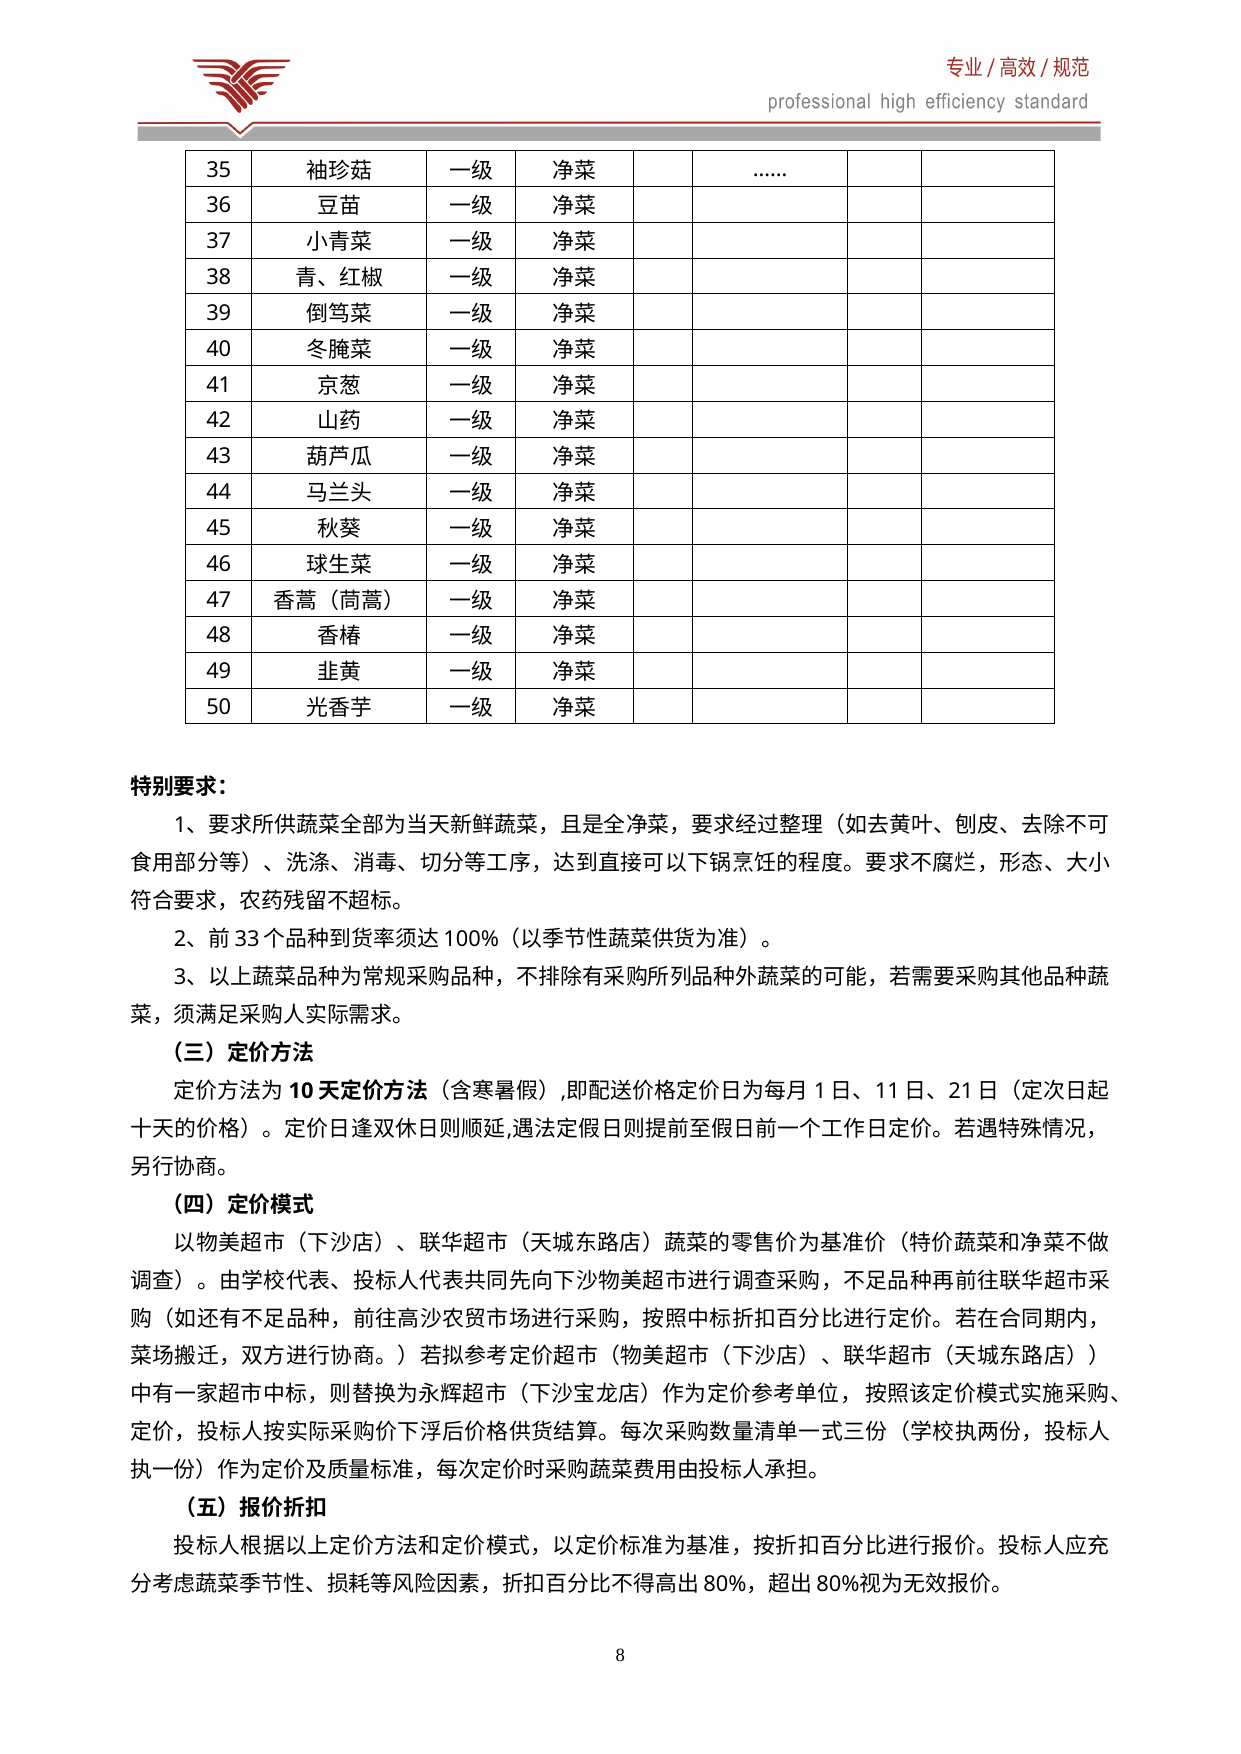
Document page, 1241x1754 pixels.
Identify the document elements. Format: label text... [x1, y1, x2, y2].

text 1、要求所供蔬菜全部为当天新鲜蔬菜，且是全净菜，要求经过整理（如去黄叶、刨皮、去除不可食用部分等）、洗涤、消毒、切分等工序，达到直接可以下锅烹饪的程度。要求不腐烂，形态、大小符合要求，农药残留不超标。 [130, 807, 1110, 914]
table_cell 冬腌菜 [252, 330, 426, 365]
table_cell [848, 474, 921, 508]
table_cell 袖珍菇 [252, 151, 426, 186]
table_cell [922, 617, 1054, 652]
table_cell 45 [186, 509, 251, 544]
table_cell [922, 474, 1054, 508]
table_cell 马兰头 [252, 474, 426, 508]
table_cell 青、红椒 [252, 259, 426, 293]
table_cell 韭黄 [252, 653, 426, 687]
table_cell 净菜 [516, 509, 633, 544]
table_cell [634, 438, 692, 472]
table_cell [693, 581, 847, 616]
table_cell [922, 689, 1054, 723]
table_cell [634, 402, 692, 437]
table_cell 一级 [427, 366, 515, 401]
table_cell 一级 [427, 187, 515, 222]
table_cell [848, 294, 921, 329]
table_cell [922, 151, 1054, 186]
table_cell 一级 [427, 581, 515, 616]
table_cell [693, 474, 847, 508]
table_cell [634, 151, 692, 186]
table_cell [922, 581, 1054, 616]
table_cell [634, 617, 692, 652]
table_cell [693, 259, 847, 293]
table_cell 豆苗 [252, 187, 426, 222]
table_cell 40 [186, 330, 251, 365]
table_cell [848, 617, 921, 652]
table_cell [634, 294, 692, 329]
text 以物美超市（下沙店）、联华超市（天城东路店）蔬菜的零售价为基准价（特价蔬菜和净菜不做调查）。由学校代表、投标人代表共同先向下沙物美超市进行调查采购，不足品种再前往联华超市采购（如还有不足品种，前往高沙农贸市场进行采购，按照中标折扣百分比进行定价。若在合同期内，菜场搬迁，双方进行协商。）若拟参考定价超市（物美超市（下沙店）、联华超市（天城东路店））中有一家超市中标，则替换为永辉超市（下沙宝龙店）作为定价参考单位，按照该定价模式实施采购、定价，投标人按实际采购价下浮后价格供货结算。每次采购数量清单一式三份（学校执两份，投标人执一份）作为定价及质量标准，每次定价时采购蔬菜费用由投标人承担。 [130, 1225, 1110, 1484]
table_cell 一级 [427, 653, 515, 687]
table_cell [693, 330, 847, 365]
table_cell [922, 402, 1054, 437]
table_cell 49 [186, 653, 251, 687]
table_cell [634, 366, 692, 401]
table_cell [693, 545, 847, 580]
table_cell [848, 223, 921, 257]
text 特别要求： [130, 769, 1110, 801]
table_cell [922, 187, 1054, 222]
table_cell [634, 689, 692, 723]
table_cell [848, 545, 921, 580]
table_cell 香椿 [252, 617, 426, 652]
table_cell 净菜 [516, 689, 633, 723]
table_cell 小青菜 [252, 223, 426, 257]
table_cell [693, 438, 847, 472]
table_cell [693, 689, 847, 723]
table_cell [634, 581, 692, 616]
table_cell [634, 653, 692, 687]
table_cell [848, 366, 921, 401]
table_cell [848, 581, 921, 616]
table_cell 净菜 [516, 187, 633, 222]
table_cell 净菜 [516, 259, 633, 293]
table_cell 47 [186, 581, 251, 616]
table_cell 39 [186, 294, 251, 329]
table_cell [634, 474, 692, 508]
table_cell [693, 366, 847, 401]
table_cell 38 [186, 259, 251, 293]
table_cell [634, 509, 692, 544]
text 投标人根据以上定价方法和定价模式，以定价标准为基准，按折扣百分比进行报价。投标人应充分考虑蔬菜季节性、损耗等风险因素，折扣百分比不得高出80%，超出80%视为无效报价。 [130, 1528, 1110, 1598]
table_cell 净菜 [516, 402, 633, 437]
table_cell 37 [186, 223, 251, 257]
table_cell 净菜 [516, 653, 633, 687]
table_cell 43 [186, 438, 251, 472]
table_cell [693, 617, 847, 652]
table_cell 净菜 [516, 474, 633, 508]
table_cell 35 [186, 151, 251, 186]
table_cell 秋葵 [252, 509, 426, 544]
table_cell [922, 509, 1054, 544]
table_cell 净菜 [516, 366, 633, 401]
table_cell 一级 [427, 617, 515, 652]
table_cell 净菜 [516, 438, 633, 472]
table_cell [848, 187, 921, 222]
table_cell [848, 653, 921, 687]
text 2、前33个品种到货率须达100%（以季节性蔬菜供货为准）。 [130, 921, 1110, 953]
table_cell [922, 259, 1054, 293]
table_cell [848, 509, 921, 544]
text 3、以上蔬菜品种为常规采购品种，不排除有采购所列品种外蔬菜的可能，若需要采购其他品种蔬菜，须满足采购人实际需求。 [130, 959, 1110, 1029]
table_cell 一级 [427, 294, 515, 329]
table_cell [693, 294, 847, 329]
text （三）定价方法 [130, 1035, 1110, 1067]
table_cell 48 [186, 617, 251, 652]
table_cell 一级 [427, 402, 515, 437]
table_cell 一级 [427, 259, 515, 293]
table_cell [922, 653, 1054, 687]
table_cell [848, 151, 921, 186]
table_cell 一级 [427, 474, 515, 508]
table_cell 一级 [427, 545, 515, 580]
table_cell [634, 330, 692, 365]
table_cell 46 [186, 545, 251, 580]
table_cell …… [693, 151, 847, 186]
table_cell [848, 689, 921, 723]
table_cell 36 [186, 187, 251, 222]
table_cell 净菜 [516, 151, 633, 186]
table_cell [848, 402, 921, 437]
table_cell [922, 545, 1054, 580]
table_cell [634, 259, 692, 293]
table_cell 50 [186, 689, 251, 723]
table_cell [922, 294, 1054, 329]
table_cell 光香芋 [252, 689, 426, 723]
table_cell [922, 330, 1054, 365]
picture [137, 36, 1101, 141]
table_cell 京葱 [252, 366, 426, 401]
table_cell 净菜 [516, 294, 633, 329]
table_cell 葫芦瓜 [252, 438, 426, 472]
table_cell 一级 [427, 223, 515, 257]
table_cell 净菜 [516, 545, 633, 580]
table_cell [693, 509, 847, 544]
table_cell 净菜 [516, 223, 633, 257]
table_cell 一级 [427, 330, 515, 365]
table_cell 42 [186, 402, 251, 437]
table_cell 净菜 [516, 581, 633, 616]
table_cell [693, 402, 847, 437]
table_cell [848, 259, 921, 293]
table_cell 41 [186, 366, 251, 401]
table_cell [848, 438, 921, 472]
table_cell 倒笃菜 [252, 294, 426, 329]
table_cell 净菜 [516, 330, 633, 365]
table_cell [693, 223, 847, 257]
table_cell [693, 653, 847, 687]
table_cell [634, 545, 692, 580]
text （四）定价模式 [130, 1187, 1110, 1218]
table_cell 一级 [427, 151, 515, 186]
table_cell 山药 [252, 402, 426, 437]
table_cell [922, 223, 1054, 257]
text （五）报价折扣 [130, 1490, 1110, 1522]
table_cell [922, 438, 1054, 472]
table_cell [634, 223, 692, 257]
table_cell 一级 [427, 438, 515, 472]
table_cell 净菜 [516, 617, 633, 652]
table_cell 一级 [427, 689, 515, 723]
text 定价方法为10天定价方法（含寒暑假）,即配送价格定价日为每月1日、11日、21日（定次日起十天的价格）。定价日逢双休日则顺延,遇法定假日则提前至假日前一个工作日定价。若遇特殊情况，另行协商。 [130, 1073, 1110, 1181]
table_cell [693, 187, 847, 222]
table_cell [634, 187, 692, 222]
table_cell 球生菜 [252, 545, 426, 580]
table_cell 一级 [427, 509, 515, 544]
table_cell [922, 366, 1054, 401]
table_cell [848, 330, 921, 365]
table_cell 香蒿（茼蒿） [252, 581, 426, 616]
table_cell 44 [186, 474, 251, 508]
